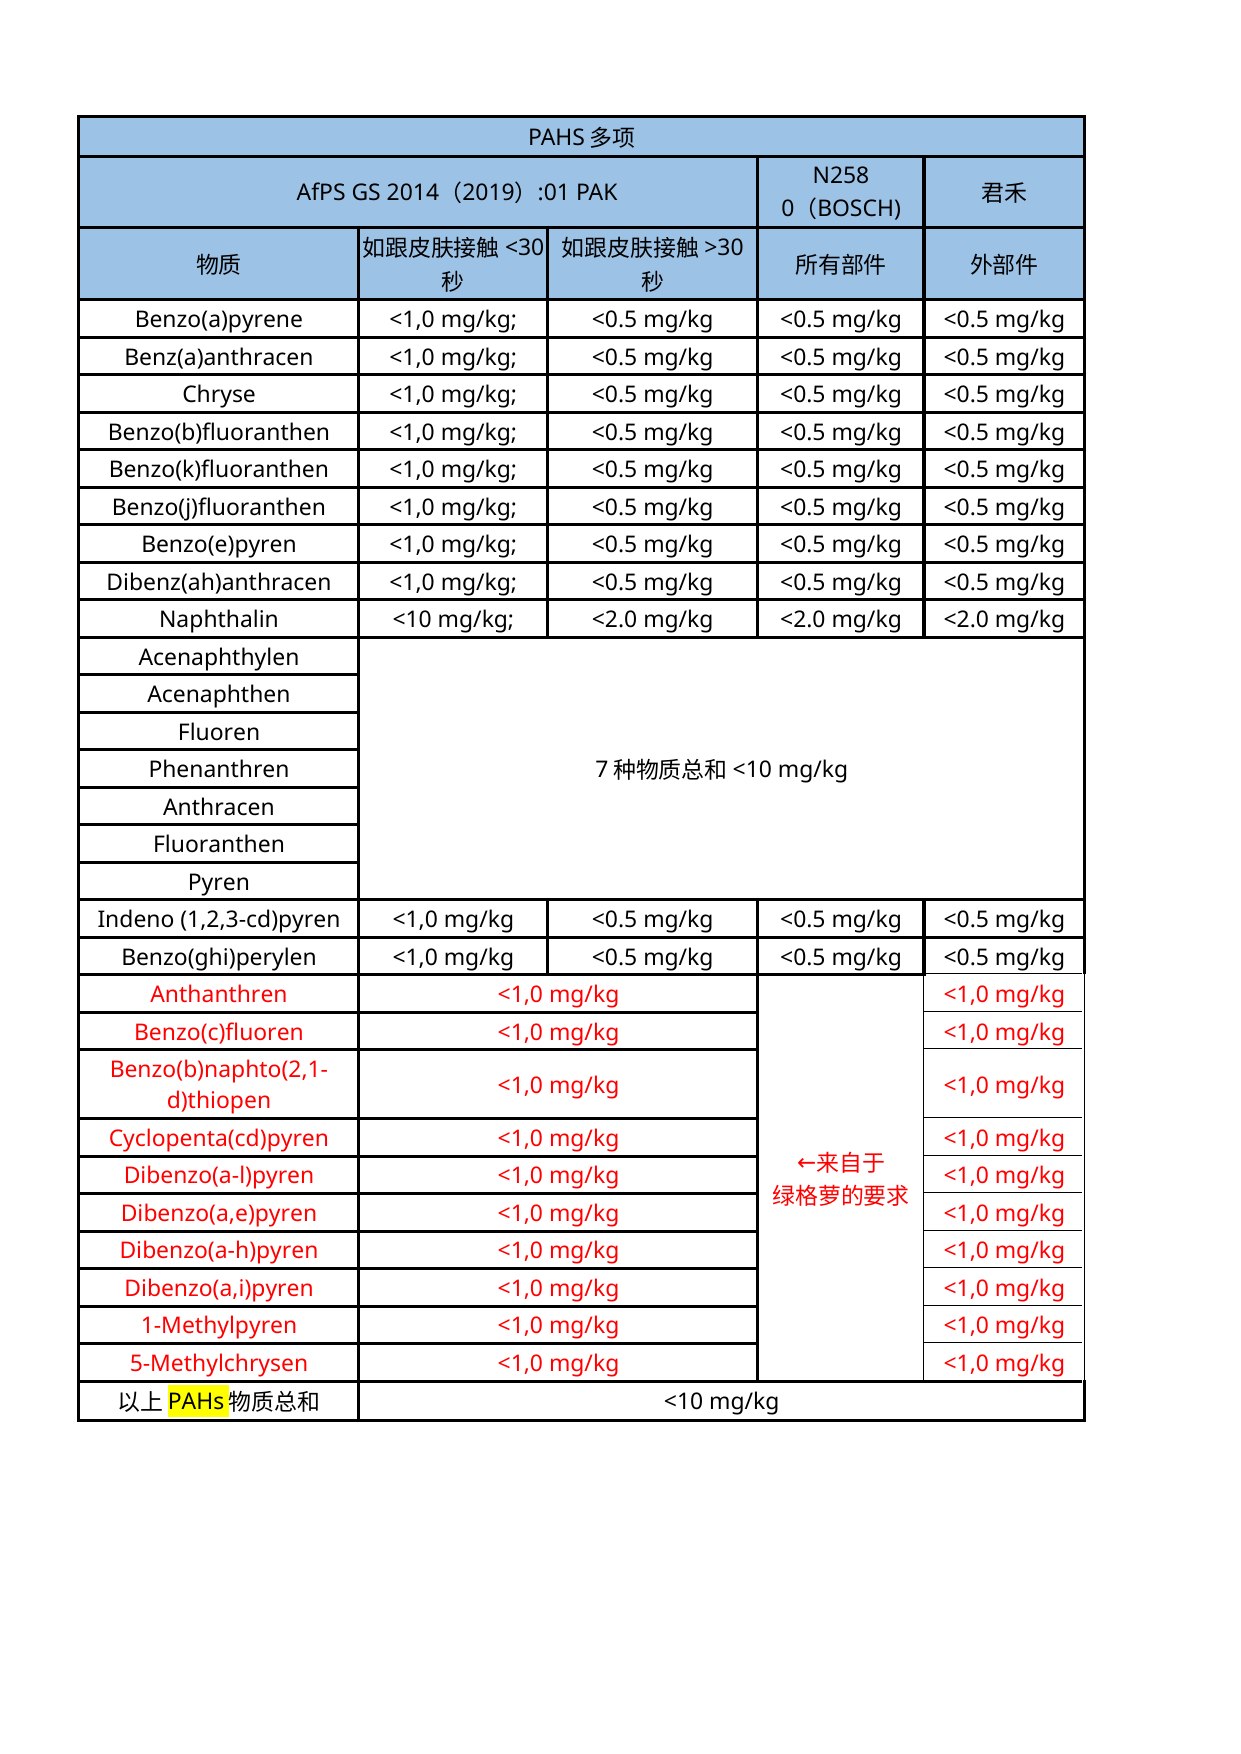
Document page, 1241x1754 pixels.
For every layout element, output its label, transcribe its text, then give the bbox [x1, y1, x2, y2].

table_cell <1,0 mg/kg [924, 1305, 1084, 1342]
table_cell Pyren [80, 864, 357, 898]
table_cell <1,0 mg/kg; [360, 414, 546, 448]
table_cell <0.5 mg/kg [759, 526, 922, 561]
table_cell <0.5 mg/kg [926, 451, 1083, 486]
table_cell <0.5 mg/kg [759, 901, 922, 936]
table_cell <0.5 mg/kg [759, 301, 922, 336]
table_cell Anthracen [80, 789, 357, 823]
table_cell <1,0 mg/kg [360, 976, 756, 1011]
table_cell Acenaphthylen [80, 639, 357, 673]
table_cell <0.5 mg/kg [926, 414, 1083, 448]
table_cell <1,0 mg/kg; [360, 526, 546, 561]
table_cell Benzo(c)fluoren [80, 1014, 357, 1048]
table_cell <0.5 mg/kg [926, 301, 1083, 336]
table_cell <0.5 mg/kg [926, 376, 1083, 411]
table_cell <0.5 mg/kg [926, 526, 1083, 561]
table_header PAHS多项 [80, 118, 1083, 155]
table_cell <2.0 mg/kg [759, 601, 922, 636]
table_cell <1,0 mg/kg [924, 1048, 1084, 1117]
table_cell <1,0 mg/kg; [360, 451, 546, 486]
table_cell <1,0 mg/kg [924, 1342, 1084, 1379]
table_cell 5-Methylchrysen [80, 1345, 357, 1379]
table_cell <0.5 mg/kg [549, 526, 756, 561]
table_cell 以上PAHs物质总和 [80, 1383, 357, 1419]
table_cell <1,0 mg/kg; [360, 301, 546, 336]
table_cell <1,0 mg/kg [360, 1014, 756, 1048]
table_cell <2.0 mg/kg [926, 601, 1083, 636]
table_cell <1,0 mg/kg [360, 1345, 756, 1379]
table_cell <0.5 mg/kg [926, 489, 1083, 523]
table_cell <0.5 mg/kg [926, 901, 1083, 936]
table_cell Benzo(a)pyrene [80, 301, 357, 336]
table_cell Benzo(e)pyren [80, 526, 357, 561]
table_cell <0.5 mg/kg [549, 376, 756, 411]
table_cell <10 mg/kg [360, 1380, 1083, 1419]
table_cell Chryse [80, 376, 357, 411]
table_cell Acenaphthen [80, 676, 357, 711]
table_cell Dibenzo(a-l)pyren [80, 1158, 357, 1192]
table_cell Dibenzo(a,i)pyren [80, 1270, 357, 1304]
table_cell <0.5 mg/kg [759, 489, 922, 523]
table_cell <1,0 mg/kg; [360, 376, 546, 411]
table_cell <0.5 mg/kg [926, 939, 1083, 973]
table_cell <0.5 mg/kg [549, 414, 756, 448]
table_cell Naphthalin [80, 601, 357, 636]
table_cell <0.5 mg/kg [549, 489, 756, 523]
table_cell <1,0 mg/kg [924, 1230, 1084, 1267]
table_cell <1,0 mg/kg [924, 973, 1084, 1011]
table_cell N2580（BOSCH) [759, 158, 922, 226]
table_cell Fluoren [80, 714, 357, 748]
table_cell <1,0 mg/kg [360, 1308, 756, 1342]
table_cell <0.5 mg/kg [759, 414, 922, 448]
table_cell Phenanthren [80, 751, 357, 786]
table_cell <1,0 mg/kg [360, 1195, 756, 1229]
table_cell Benzo(b)fluoranthen [80, 414, 357, 448]
table_cell Dibenz(ah)anthracen [80, 564, 357, 598]
table_cell Dibenzo(a,e)pyren [80, 1195, 357, 1229]
table_cell 所有部件 [759, 229, 922, 298]
table_cell <1,0 mg/kg [924, 1155, 1084, 1192]
table_cell 如跟皮肤接触 <30秒 [360, 229, 546, 298]
table_cell <1,0 mg/kg [360, 1233, 756, 1267]
table_cell Anthanthren [80, 976, 357, 1011]
table_cell <1,0 mg/kg [360, 1051, 756, 1117]
table_cell <0.5 mg/kg [759, 339, 922, 373]
table_cell Benzo(b)naphto(2,1-d)thiopen [80, 1051, 357, 1117]
table_cell ←来自于 绿格萝的要求 [759, 976, 923, 1379]
table_cell <0.5 mg/kg [759, 451, 922, 486]
table_cell <0.5 mg/kg [926, 339, 1083, 373]
table_cell 君禾 [926, 158, 1083, 226]
table_cell <1,0 mg/kg [924, 1267, 1084, 1304]
table_cell <0.5 mg/kg [926, 564, 1083, 598]
table_cell <1,0 mg/kg; [360, 564, 546, 598]
table_cell 7种物质总和 <10 mg/kg [360, 639, 1083, 898]
table_cell <0.5 mg/kg [549, 451, 756, 486]
table_cell AfPS GS 2014（2019）:01 PAK [80, 158, 756, 226]
table_cell Benzo(j)fluoranthen [80, 489, 357, 523]
table_cell <1,0 mg/kg [360, 1270, 756, 1304]
table_cell <10 mg/kg; [360, 601, 546, 636]
table_cell Fluoranthen [80, 826, 357, 861]
table_cell 物质 [80, 229, 357, 298]
table_cell Benz(a)anthracen [80, 339, 357, 373]
table_cell Cyclopenta(cd)pyren [80, 1120, 357, 1154]
table_cell 1-Methylpyren [80, 1308, 357, 1342]
table_cell <1,0 mg/kg [924, 1117, 1084, 1154]
table_cell 外部件 [926, 229, 1083, 298]
table_cell <1,0 mg/kg [360, 1158, 756, 1192]
table_cell <0.5 mg/kg [759, 376, 922, 411]
table_cell 如跟皮肤接触 >30秒 [549, 229, 756, 298]
table_cell <0.5 mg/kg [549, 339, 756, 373]
table_cell Benzo(k)fluoranthen [80, 451, 357, 486]
table_cell <0.5 mg/kg [549, 901, 756, 936]
table_cell <0.5 mg/kg [759, 939, 922, 973]
table_cell <0.5 mg/kg [549, 939, 756, 973]
table_cell <1,0 mg/kg; [360, 489, 546, 523]
table_cell Benzo(ghi)perylen [80, 939, 357, 973]
table_cell <1,0 mg/kg; [360, 339, 546, 373]
table_cell <1,0 mg/kg [360, 1120, 756, 1154]
table_cell <1,0 mg/kg [360, 939, 546, 973]
table_cell Indeno (1,2,3-cd)pyren [80, 901, 357, 936]
table_cell <2.0 mg/kg [549, 601, 756, 636]
table_cell <1,0 mg/kg [924, 1011, 1084, 1048]
table_cell <1,0 mg/kg [360, 901, 546, 936]
table_cell <0.5 mg/kg [549, 564, 756, 598]
table_cell Dibenzo(a-h)pyren [80, 1233, 357, 1267]
table_cell <0.5 mg/kg [759, 564, 922, 598]
table_cell <0.5 mg/kg [549, 301, 756, 336]
table_cell <1,0 mg/kg [924, 1192, 1084, 1229]
